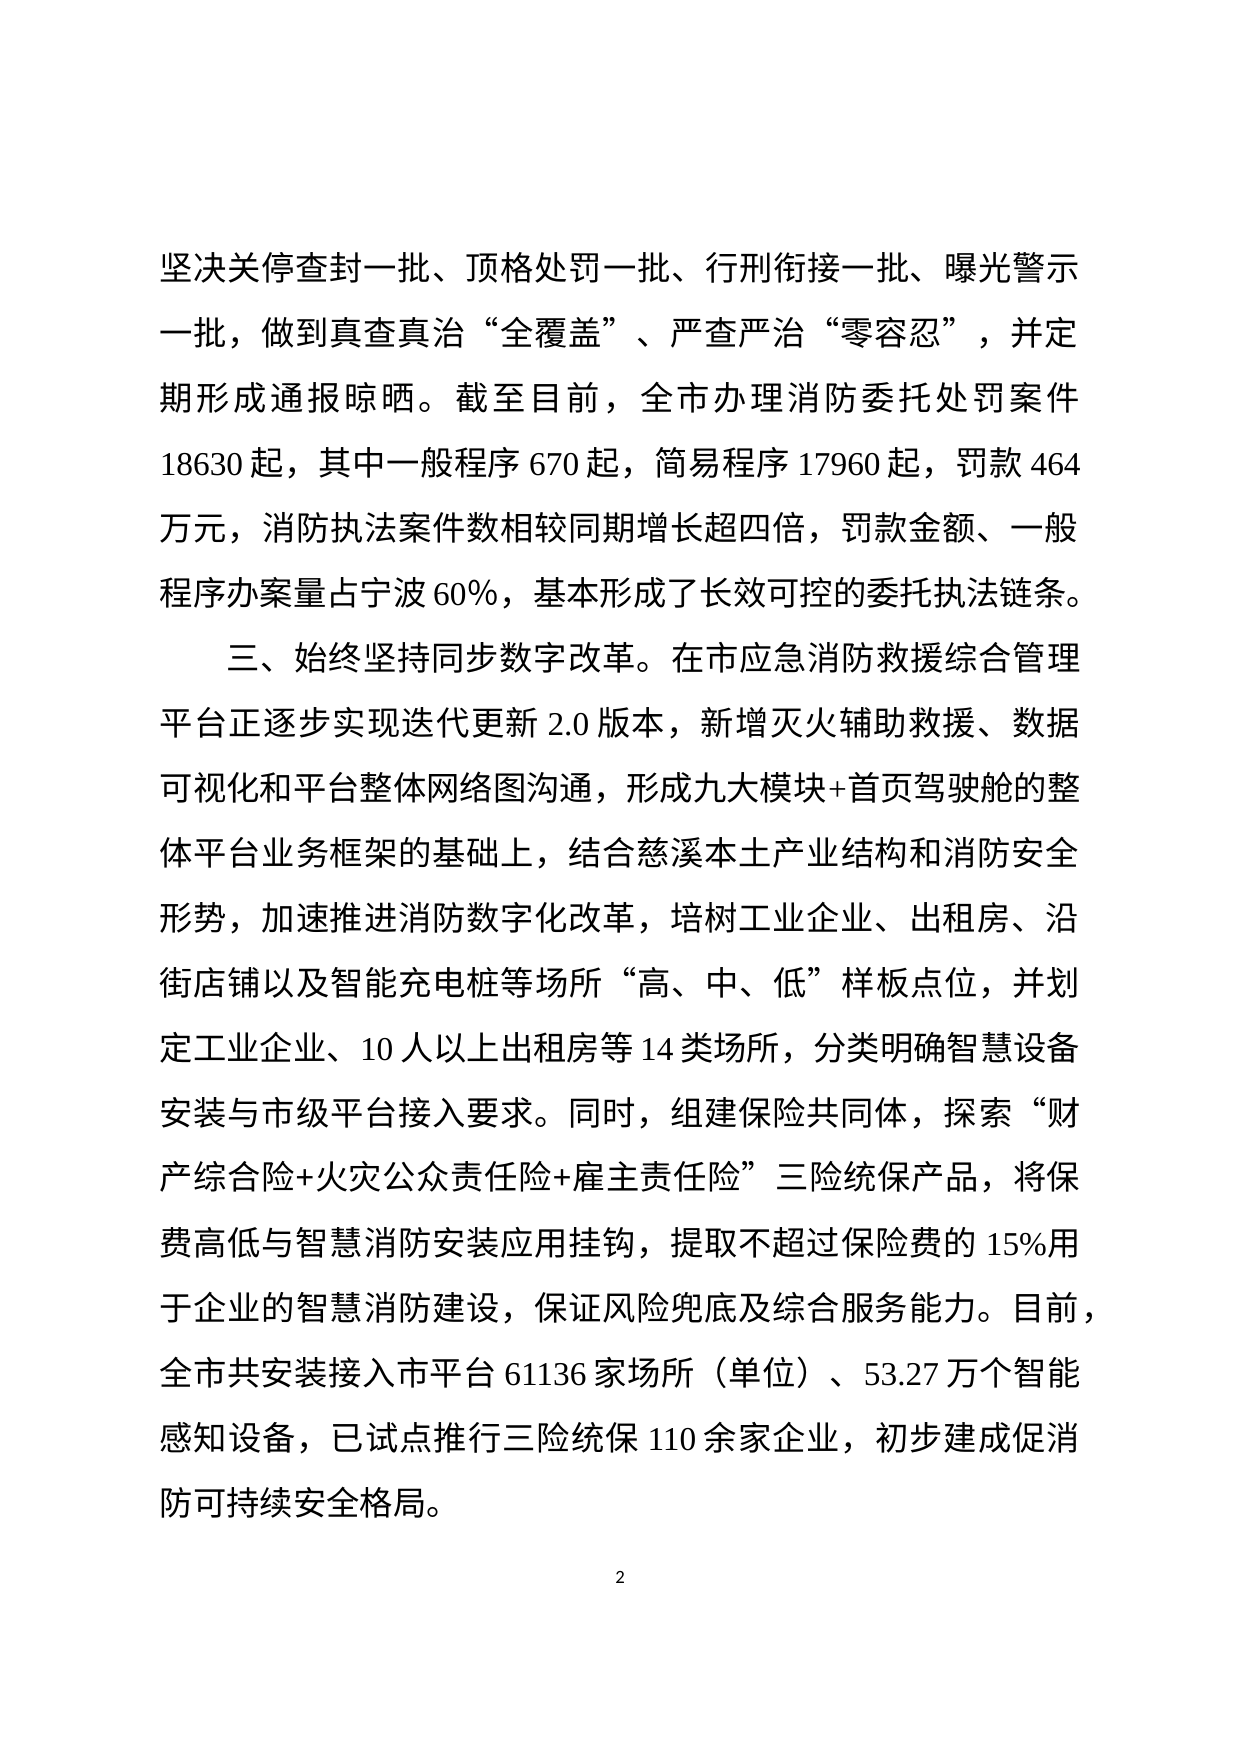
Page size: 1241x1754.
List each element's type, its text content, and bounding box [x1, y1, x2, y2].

text 三、始终坚持同步数字改革。在市应急消防救援综合管理平台正逐步实现迭代更新2.0版本，新增灭火辅助救援、数据可视化和平台整体网络图沟通，形成九大模块+首页驾驶舱的整体平台业务框架的基础上，结合慈溪本土产业结构和消防安全形势，加速推进消防数字化改革，培树工业企业、出租房、沿街店铺以及智能充电桩等场所“高、中、低”样板点位，并划定工业企业、10人以上出租房等14类场所，分类明确智慧设备安装与市级平台接入要求。同时，组建保险共同体，探索“财产综合险+火灾公众责任险+雇主责任险”三险统保产品，将保费高低与智慧消防安装应用挂钩，提取不超过保险费的15%用于企业的智慧消防建设，保证风险兜底及综合服务能力。目前，全市共安装接入市平台61136家场所（单位）、53.27万个智能感知设备，已试点推行三险统保110余家企业，初步建成促消防可持续安全格局。 [159, 623, 1081, 1533]
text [159, 233, 1081, 623]
